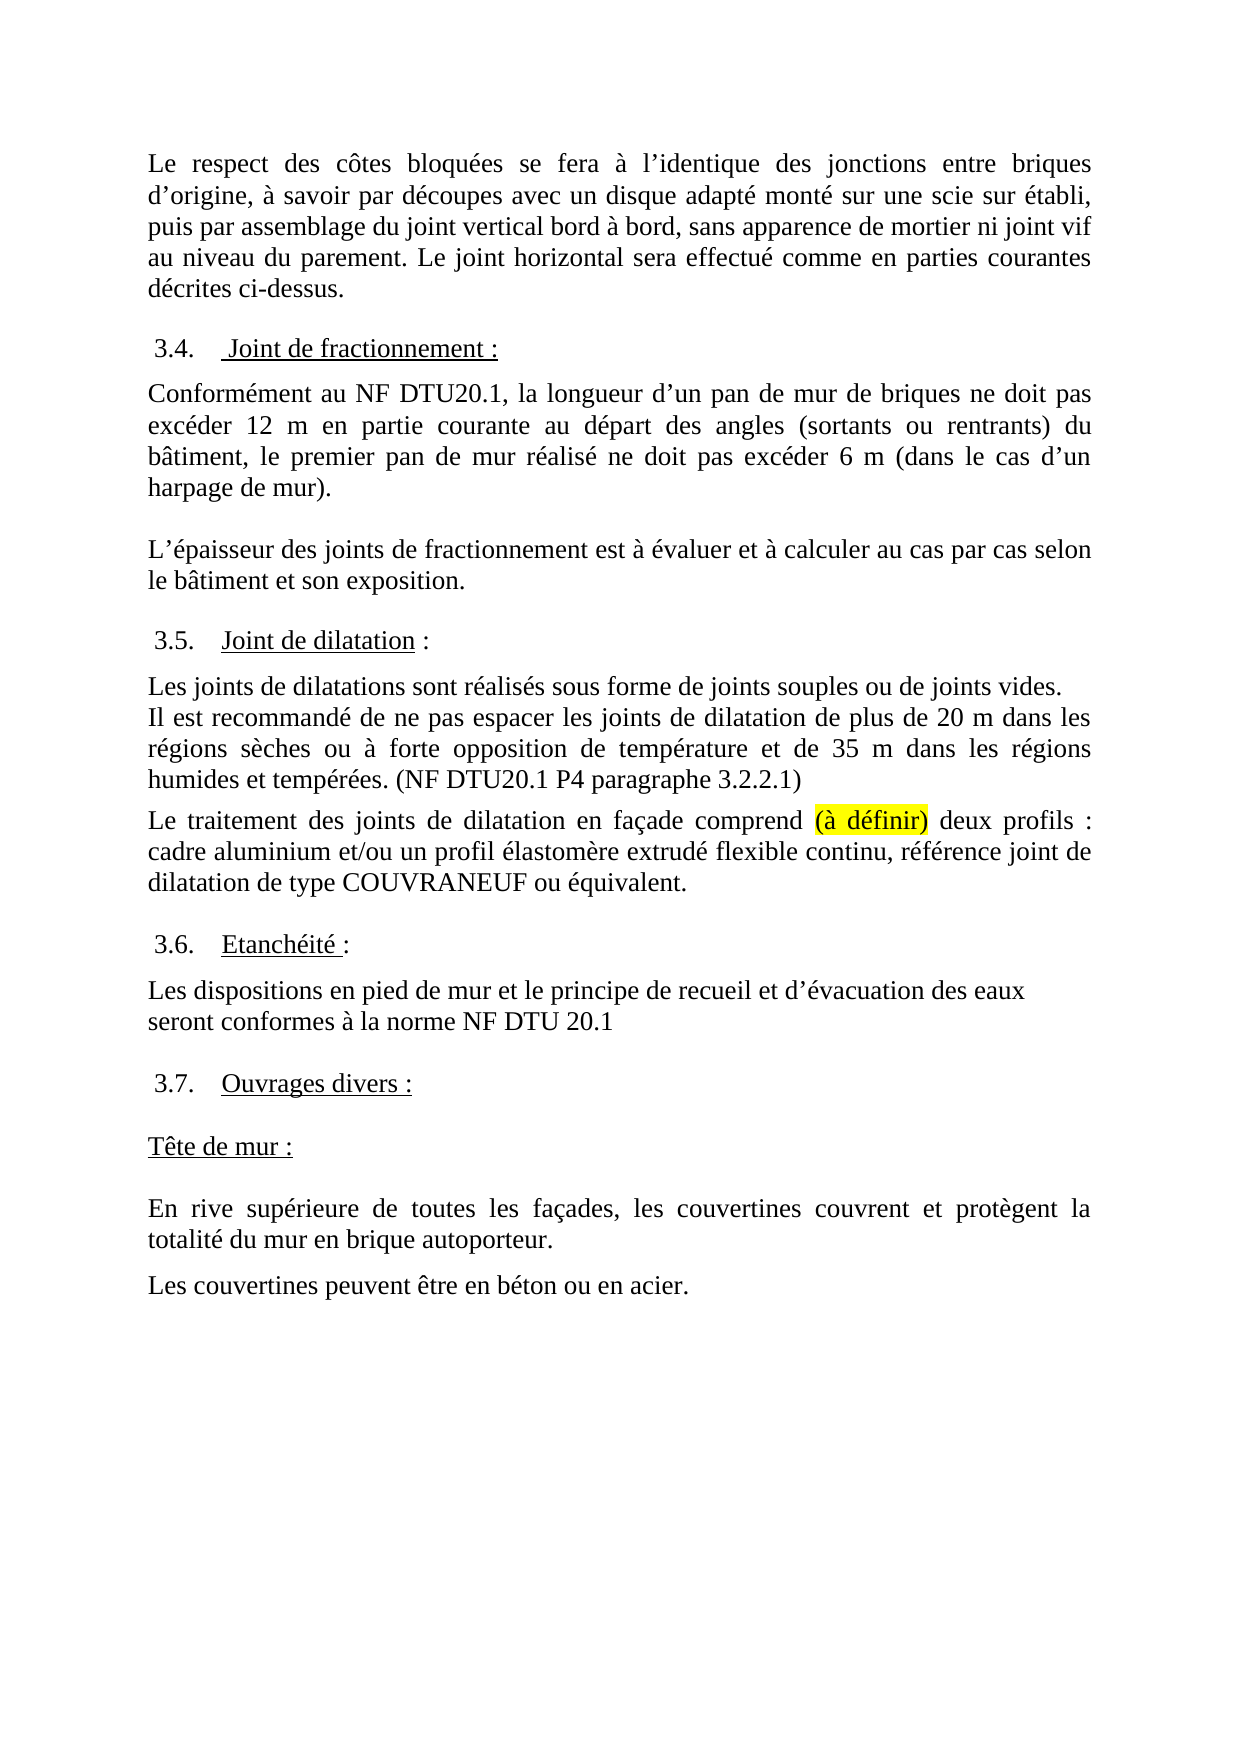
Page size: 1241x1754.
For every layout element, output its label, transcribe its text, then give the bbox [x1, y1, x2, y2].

text Tête de mur : [148, 1130, 1093, 1161]
text Le traitement des joints de dilatation en façade comprend (à définir) deux profils : cadre aluminium et/ou un profil élastomère extrudé flexible continu, référence joint de dilatation de type COUVRANEUF ou équivalent. [148, 804, 1093, 897]
list Etanchéité : [154, 929, 1093, 960]
text Les dispositions en pied de mur et le principe de recueil et d’évacuation des eaux seront conformes à la norme NF DTU 20.1 [148, 974, 1093, 1036]
text Le respect des côtes bloquées se fera à l’identique des jonctions entre briques d’origine, à savoir par découpes avec un disque adapté monté sur une scie sur établi, puis par assemblage du joint vertical bord à bord, sans apparence de mortier ni joint vif au niveau du parement. Le joint horizontal sera effectué comme en parties courantes décrites ci-dessus. [148, 148, 1093, 303]
text Les couvertines peuvent être en béton ou en acier. [148, 1269, 1093, 1300]
text Il est recommandé de ne pas espacer les joints de dilatation de plus de 20 m dans les régions sèches ou à forte opposition de température et de 35 m dans les régions humides et tempérées. (NF DTU20.1 P4 paragraphe 3.2.2.1) [148, 701, 1093, 794]
list Joint de dilatation : [154, 624, 1093, 656]
list Joint de fractionnement : [154, 332, 1093, 363]
text En rive supérieure de toutes les façades, les couvertines couvrent et protègent la totalité du mur en brique autoporteur. [148, 1192, 1093, 1254]
text Conformément au NF DTU20.1, la longueur d’un pan de mur de briques ne doit pas excéder 12 m en partie courante au départ des angles (sortants ou rentrants) du bâtiment, le premier pan de mur réalisé ne doit pas excéder 6 m (dans le cas d’un harpage de mur). [148, 378, 1093, 502]
text L’épaisseur des joints de fractionnement est à évaluer et à calculer au cas par cas selon le bâtiment et son exposition. [148, 533, 1093, 596]
list Ouvrages divers : [154, 1068, 1093, 1099]
text Les joints de dilatations sont réalisés sous forme de joints souples ou de joints vides. [148, 670, 1093, 701]
